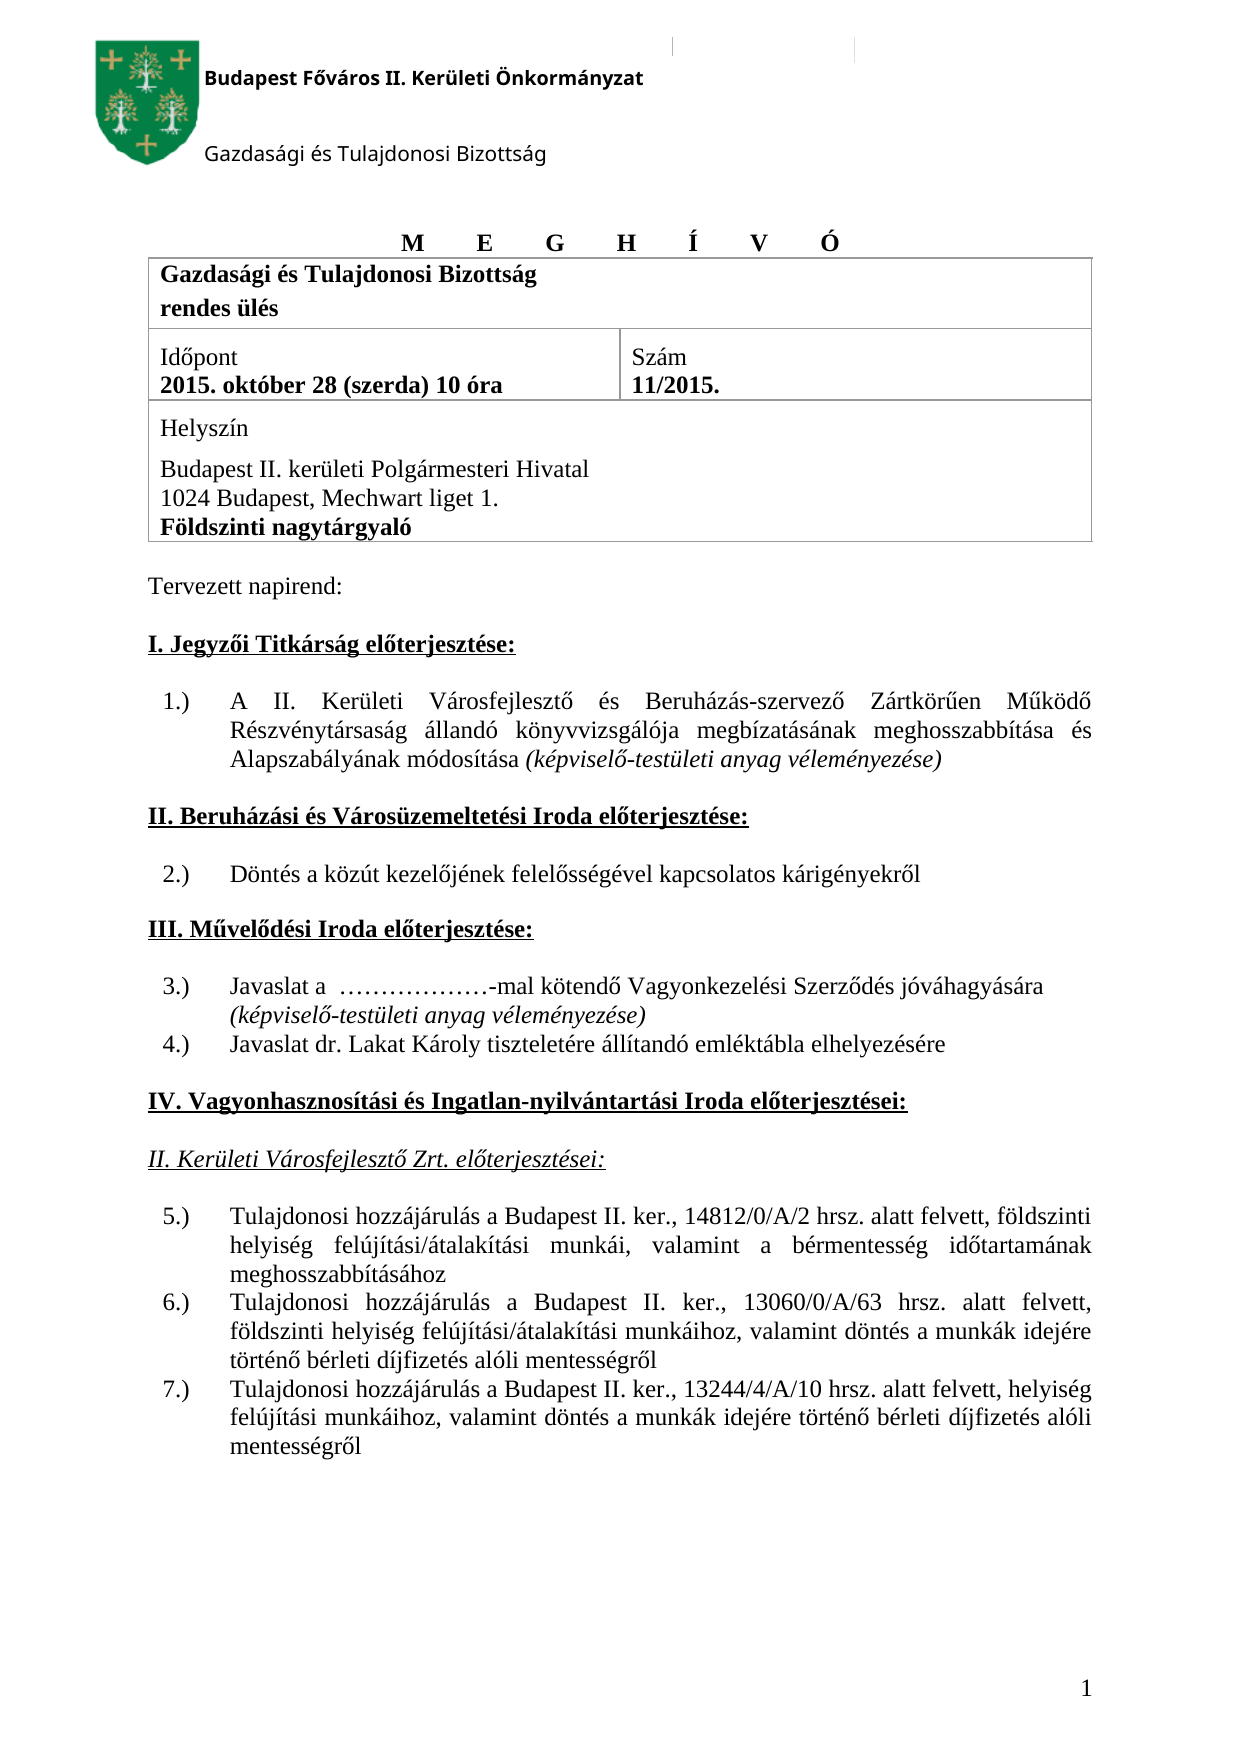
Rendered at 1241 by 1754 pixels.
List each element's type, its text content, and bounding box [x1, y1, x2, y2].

list Tulajdonosi hozzájárulás a Budapest II. ker., 14812/0/A/2 hrsz. alatt felvett, földszinti helyiség felújítási/átalakítási munkái, valamint a bérmentesség időtartamának meghosszabbításához [162, 1201, 1092, 1287]
text IV. Vagyonhasznosítási és Ingatlan-nyilvántartási Iroda előterjesztései: [148, 1086, 1091, 1115]
table_cell Szám 11/2015. [621, 329, 1091, 399]
table_header Gazdasági és Tulajdonosi Bizottság rendes ülés [149, 259, 1091, 328]
table_cell Helyszín Budapest II. kerületi Polgármesteri Hivatal 1024 Budapest, Mechwart liget 1. Földszinti nagytárgyaló [149, 401, 1091, 541]
text Tervezett napirend: [148, 571, 1092, 600]
table_cell Időpont 2015. október 28 (szerda) 10 óra [149, 329, 619, 399]
text III. Művelődési Iroda előterjesztése: [148, 914, 1092, 942]
text meghívó [148, 228, 1092, 257]
text I. Jegyzői Titkárság előterjesztése: [148, 629, 1092, 657]
list Döntés a közút kezelőjének felelősségével kapcsolatos kárigényekről [162, 859, 1092, 887]
list A II. Kerületi Városfejlesztő és Beruházás-szervező Zártkörűen Működő Részvénytársaság állandó könyvvizsgálója megbízatásának meghosszabbítása és Alapszabályának módosítása (képviselő-testületi anyag véleményezése) [162, 686, 1092, 772]
list Tulajdonosi hozzájárulás a Budapest II. ker., 13060/0/A/63 hrsz. alatt felvett, földszinti helyiség felújítási/átalakítási munkáihoz, valamint döntés a munkák idejére történő bérleti díjfizetés alóli mentességről [162, 1287, 1092, 1374]
list Javaslat a ………………-mal kötendő Vagyonkezelési Szerződés jóváhagyására (képviselő-testületi anyag véleményezése) [162, 971, 1092, 1029]
list Tulajdonosi hozzájárulás a Budapest II. ker., 13244/4/A/10 hrsz. alatt felvett, helyiség felújítási munkáihoz, valamint döntés a munkák idejére történő bérleti díjfizetés alóli mentességről [162, 1374, 1092, 1460]
text II. Kerületi Városfejlesztő Zrt. előterjesztései: [148, 1144, 1092, 1172]
list Javaslat dr. Lakat Károly tiszteletére állítandó emléktábla elhelyezésére [162, 1029, 1092, 1057]
text II. Beruházási és Városüzemeltetési Iroda előterjesztése: [148, 801, 1092, 830]
